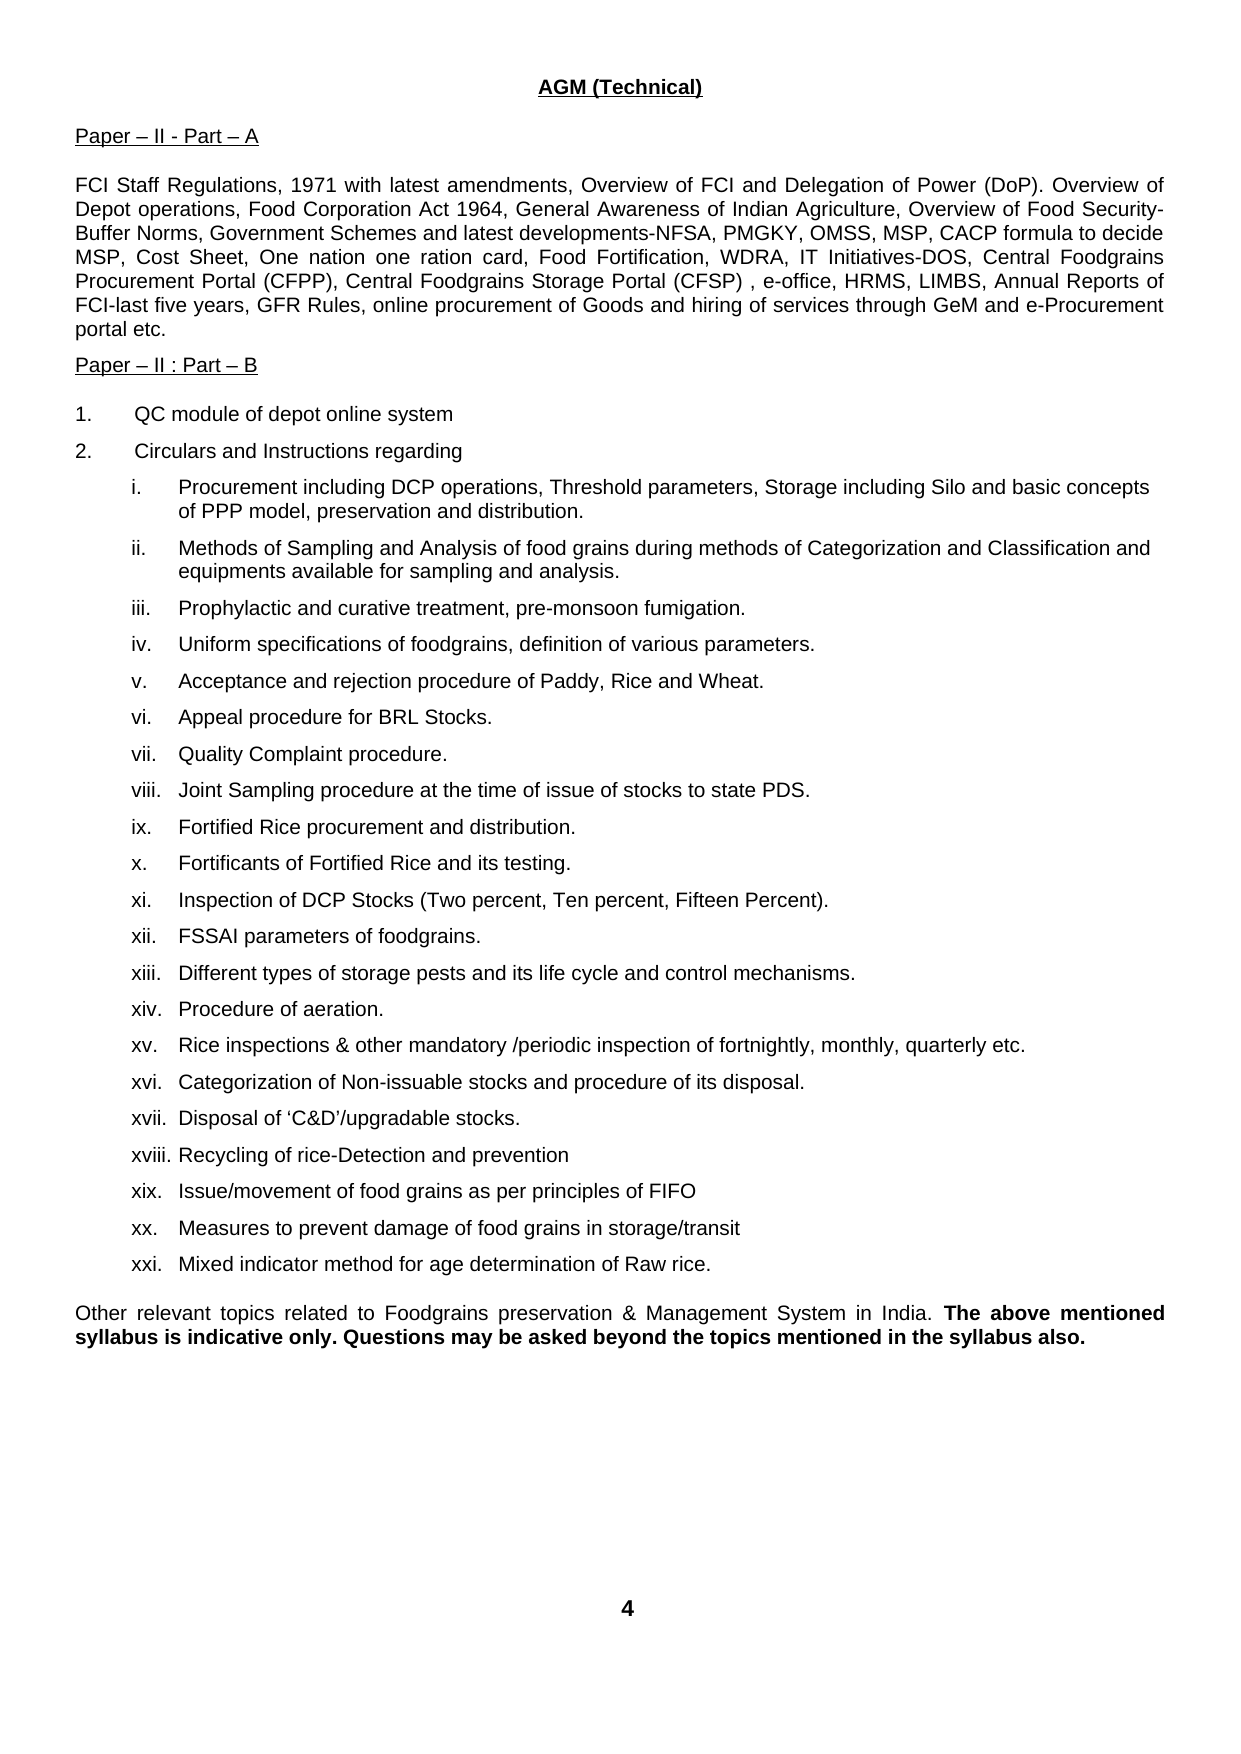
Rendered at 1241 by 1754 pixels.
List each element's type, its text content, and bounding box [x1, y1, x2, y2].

text Other relevant topics related to Foodgrains preservation & Management System in India. The above mentioned syllabus is indicative only. Questions may be asked beyond the topics mentioned in the syllabus also. [75, 1301, 1165, 1349]
text vi. Appeal procedure for BRL Stocks. [131, 705, 1165, 729]
text xv. Rice inspections & other mandatory /periodic inspection of fortnightly, monthly, quarterly etc. [131, 1033, 1165, 1057]
text viii. Joint Sampling procedure at the time of issue of stocks to state PDS. [131, 778, 1165, 802]
text xvii. Disposal of ‘C&D’/upgradable stocks. [131, 1106, 1165, 1130]
text xiv. Procedure of aeration. [131, 997, 1165, 1021]
text 2. Circulars and Instructions regarding [75, 438, 1165, 462]
text xx. Measures to prevent damage of food grains in storage/transit [131, 1216, 1165, 1239]
text iii. Prophylactic and curative treatment, pre-monsoon fumigation. [131, 596, 1165, 620]
text Paper – II - Part – A [75, 124, 1165, 148]
text xi. Inspection of DCP Stocks (Two percent, Ten percent, Fifteen Percent). [131, 887, 1165, 911]
text xix. Issue/movement of food grains as per principles of FIFO [131, 1179, 1165, 1203]
text v. Acceptance and rejection procedure of Paddy, Rice and Wheat. [131, 669, 1165, 693]
text ii. Methods of Sampling and Analysis of food grains during methods of Categorization and Classification and equipments available for sampling and analysis. [131, 535, 1165, 583]
text xxi. Mixed indicator method for age determination of Raw rice. [131, 1252, 1165, 1276]
text xviii. Recycling of rice-Detection and prevention [131, 1143, 1165, 1167]
text FCI Staff Regulations, 1971 with latest amendments, Overview of FCI and Delegation of Power (DoP). Overview of Depot operations, Food Corporation Act 1964, General Awareness of Indian Agriculture, Overview of Food Security-Buffer Norms, Government Schemes and latest developments-NFSA, PMGKY, OMSS, MSP, CACP formula to decide MSP, Cost Sheet, One nation one ration card, Food Fortification, WDRA, IT Initiatives-DOS, Central Foodgrains Procurement Portal (CFPP), Central Foodgrains Storage Portal (CFSP) , e-office, HRMS, LIMBS, Annual Reports of FCI-last five years, GFR Rules, online procurement of Goods and hiring of services through GeM and e-Procurement portal etc. [75, 173, 1165, 341]
text 1. QC module of depot online system [75, 402, 1165, 426]
text i. Procurement including DCP operations, Threshold parameters, Storage including Silo and basic concepts of PPP model, preservation and distribution. [131, 475, 1165, 523]
text vii. Quality Complaint procedure. [131, 742, 1165, 766]
text Paper – II : Part – B [75, 353, 1165, 377]
text xvi. Categorization of Non-issuable stocks and procedure of its disposal. [131, 1070, 1165, 1094]
text iv. Uniform specifications of foodgrains, definition of various parameters. [131, 632, 1165, 656]
text xiii. Different types of storage pests and its life cycle and control mechanisms. [131, 960, 1165, 984]
text x. Fortificants of Fortified Rice and its testing. [131, 851, 1165, 875]
text xii. FSSAI parameters of foodgrains. [131, 924, 1165, 948]
text ix. Fortified Rice procurement and distribution. [131, 814, 1165, 838]
text AGM (Technical) [75, 75, 1165, 99]
